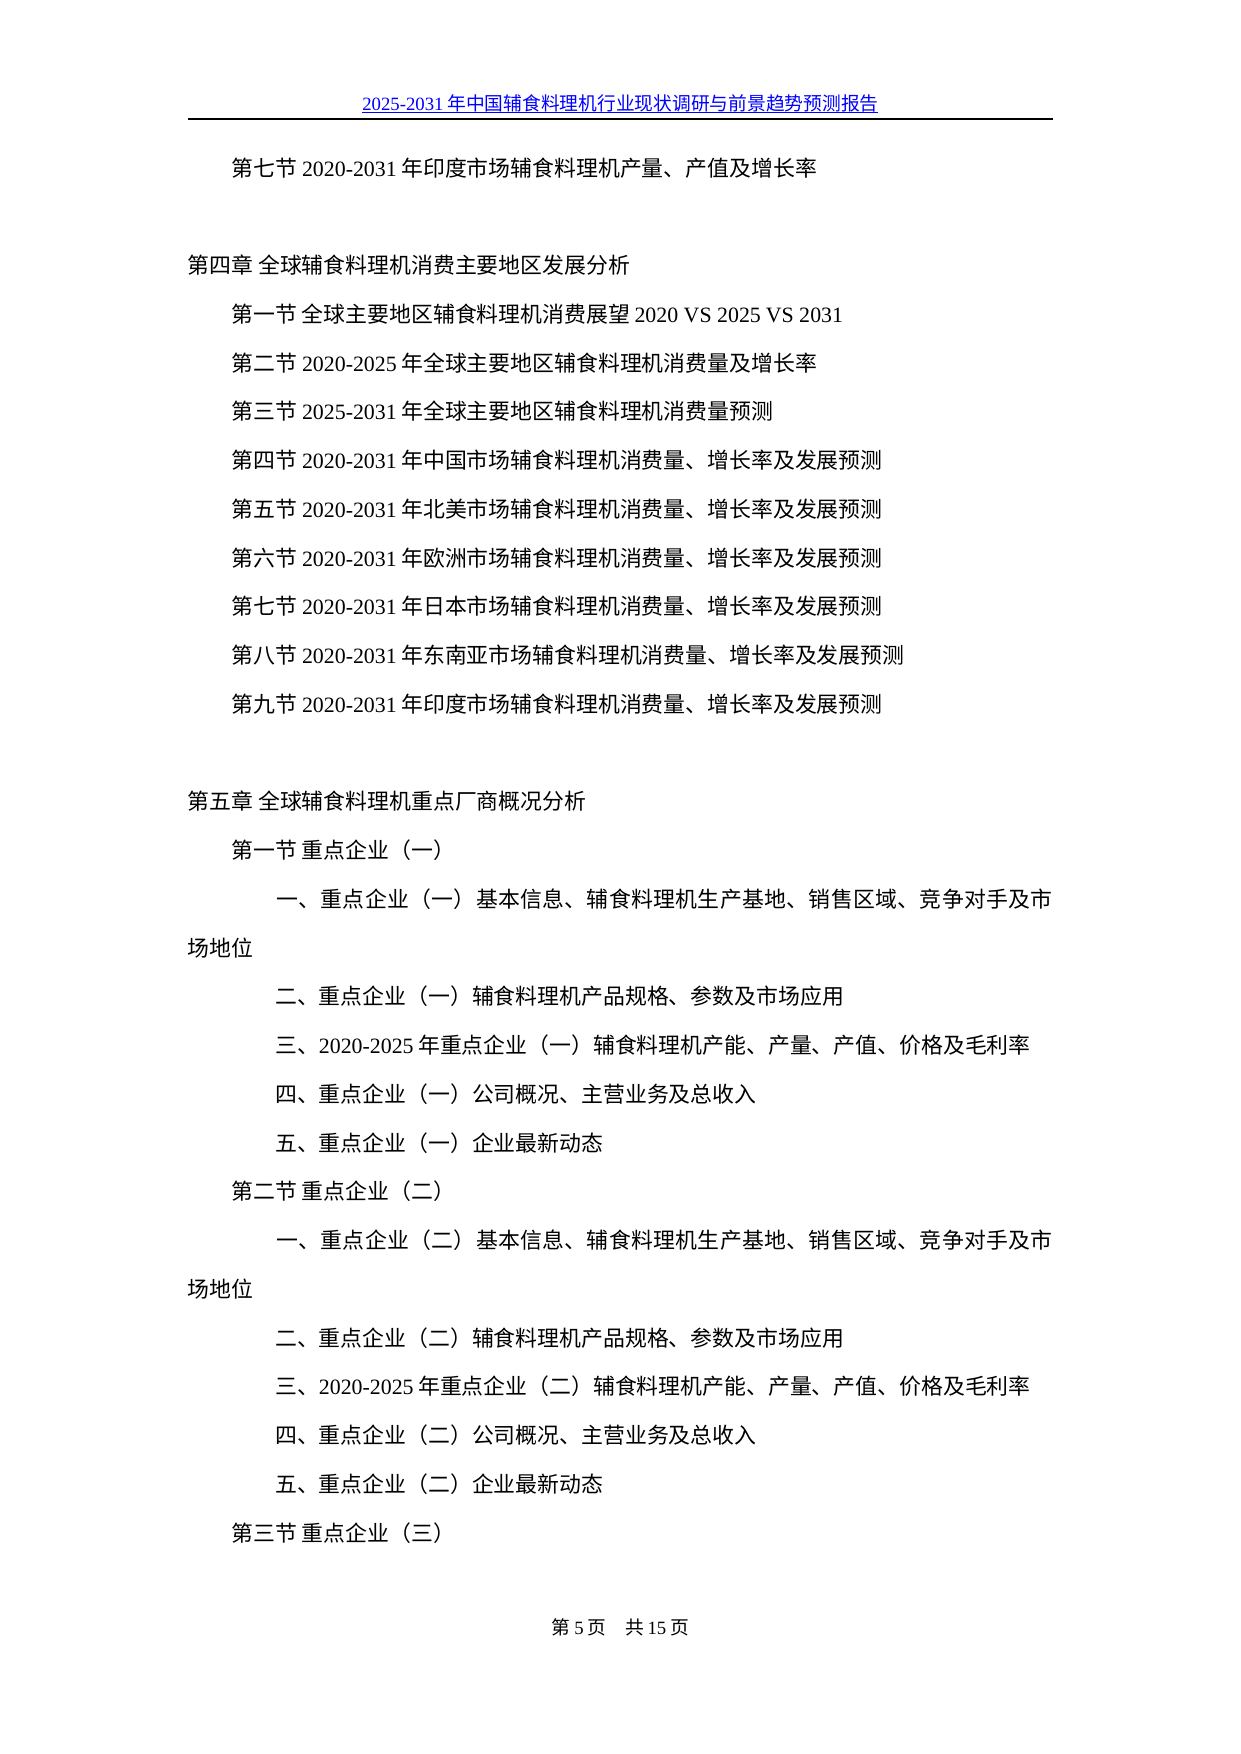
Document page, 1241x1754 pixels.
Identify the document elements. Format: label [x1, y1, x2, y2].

text [187, 150, 1053, 1548]
